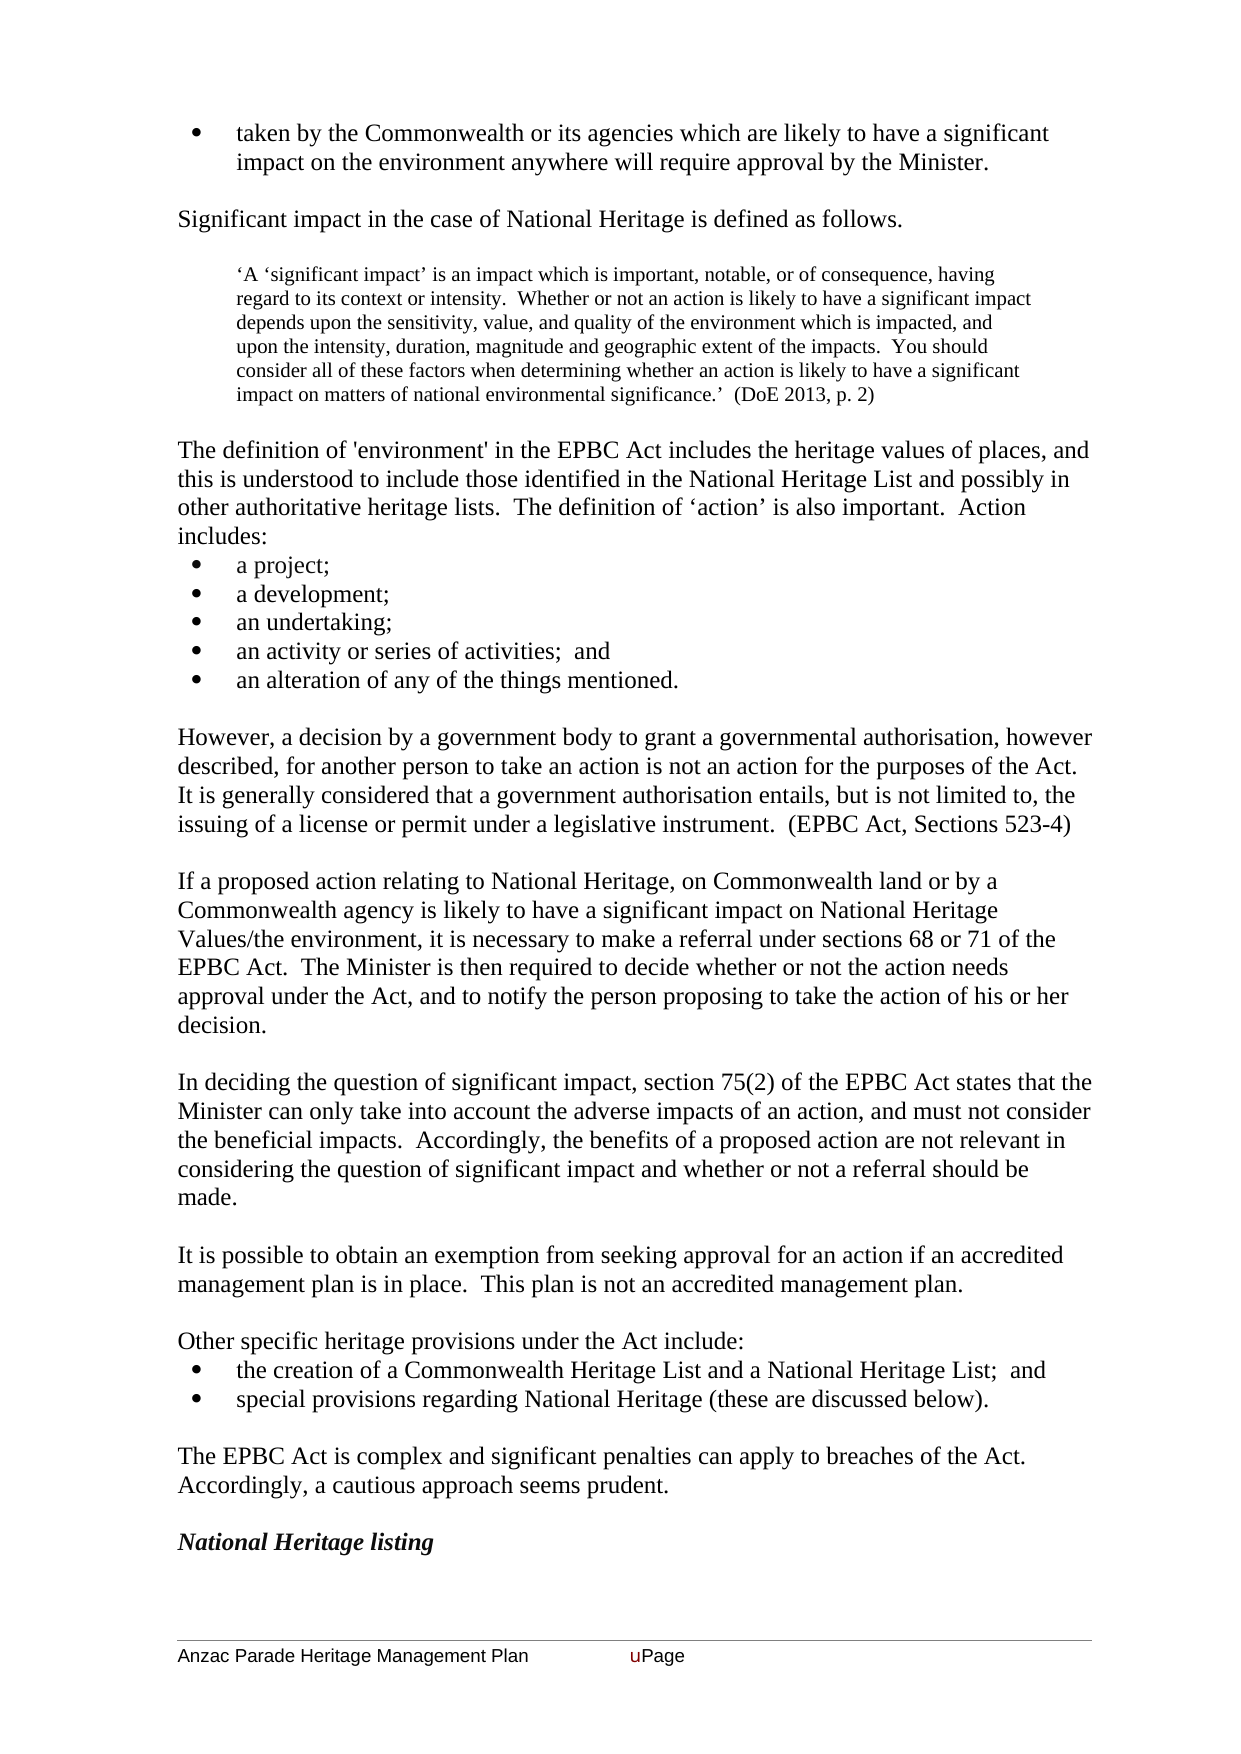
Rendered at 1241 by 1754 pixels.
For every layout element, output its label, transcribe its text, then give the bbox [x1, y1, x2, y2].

list an undertaking; [192, 607, 1092, 636]
list taken by the Commonwealth or its agencies which are likely to have a significant impact on the environment anywhere will require approval by the Minister. [192, 118, 1092, 176]
text Significant impact in the case of National Heritage is defined as follows. [177, 204, 1092, 233]
list an activity or series of activities; and [192, 636, 1092, 665]
text However, a decision by a government body to grant a governmental authorisation, however described, for another person to take an action is not an action for the purposes of the Act. It is generally considered that a government authorisation entails, but is not limited to, the issuing of a license or permit under a legislative instrument. (EPBC Act, Sections 523-4) [177, 722, 1092, 837]
text It is possible to obtain an exemption from seeking approval for an action if an accredited management plan is in place. This plan is not an accredited management plan. [177, 1240, 1092, 1297]
list a development; [192, 579, 1092, 607]
text The definition of 'environment' in the EPBC Act includes the heritage values of places, and this is understood to include those identified in the National Heritage List and possibly in other authoritative heritage lists. The definition of ‘action’ is also important. Action includes: [177, 435, 1092, 550]
text Other specific heritage provisions under the Act include: [177, 1326, 1092, 1355]
list an alteration of any of the things mentioned. [192, 665, 1092, 694]
text ‘A ‘significant impact’ is an impact which is important, notable, or of consequence, having regard to its context or intensity. Whether or not an action is likely to have a significant impact depends upon the sensitivity, value, and quality of the environment which is impacted, and upon the intensity, duration, magnitude and geographic extent of the impacts. You should consider all of these factors when determining whether an action is likely to have a significant impact on matters of national environmental significance.’ (DoE 2013, p. 2) [236, 262, 1033, 406]
text In deciding the question of significant impact, section 75(2) of the EPBC Act states that the Minister can only take into account the adverse impacts of an action, and must not consider the beneficial impacts. Accordingly, the benefits of a proposed action are not relevant in considering the question of significant impact and whether or not a referral should be made. [177, 1067, 1092, 1211]
text If a proposed action relating to National Heritage, on Commonwealth land or by a Commonwealth agency is likely to have a significant impact on National Heritage Values/the environment, it is necessary to make a referral under sections 68 or 71 of the EPBC Act. The Minister is then required to decide whether or not the action needs approval under the Act, and to notify the person proposing to take the action of his or her decision. [177, 866, 1092, 1039]
text National Heritage listing [177, 1527, 1092, 1556]
list special provisions regarding National Heritage (these are discussed below). [192, 1384, 1092, 1412]
list the creation of a Commonwealth Heritage List and a National Heritage List; and [192, 1355, 1092, 1384]
text The EPBC Act is complex and significant penalties can apply to breaches of the Act. Accordingly, a cautious approach seems prudent. [177, 1441, 1092, 1499]
list a project; [192, 550, 1092, 579]
